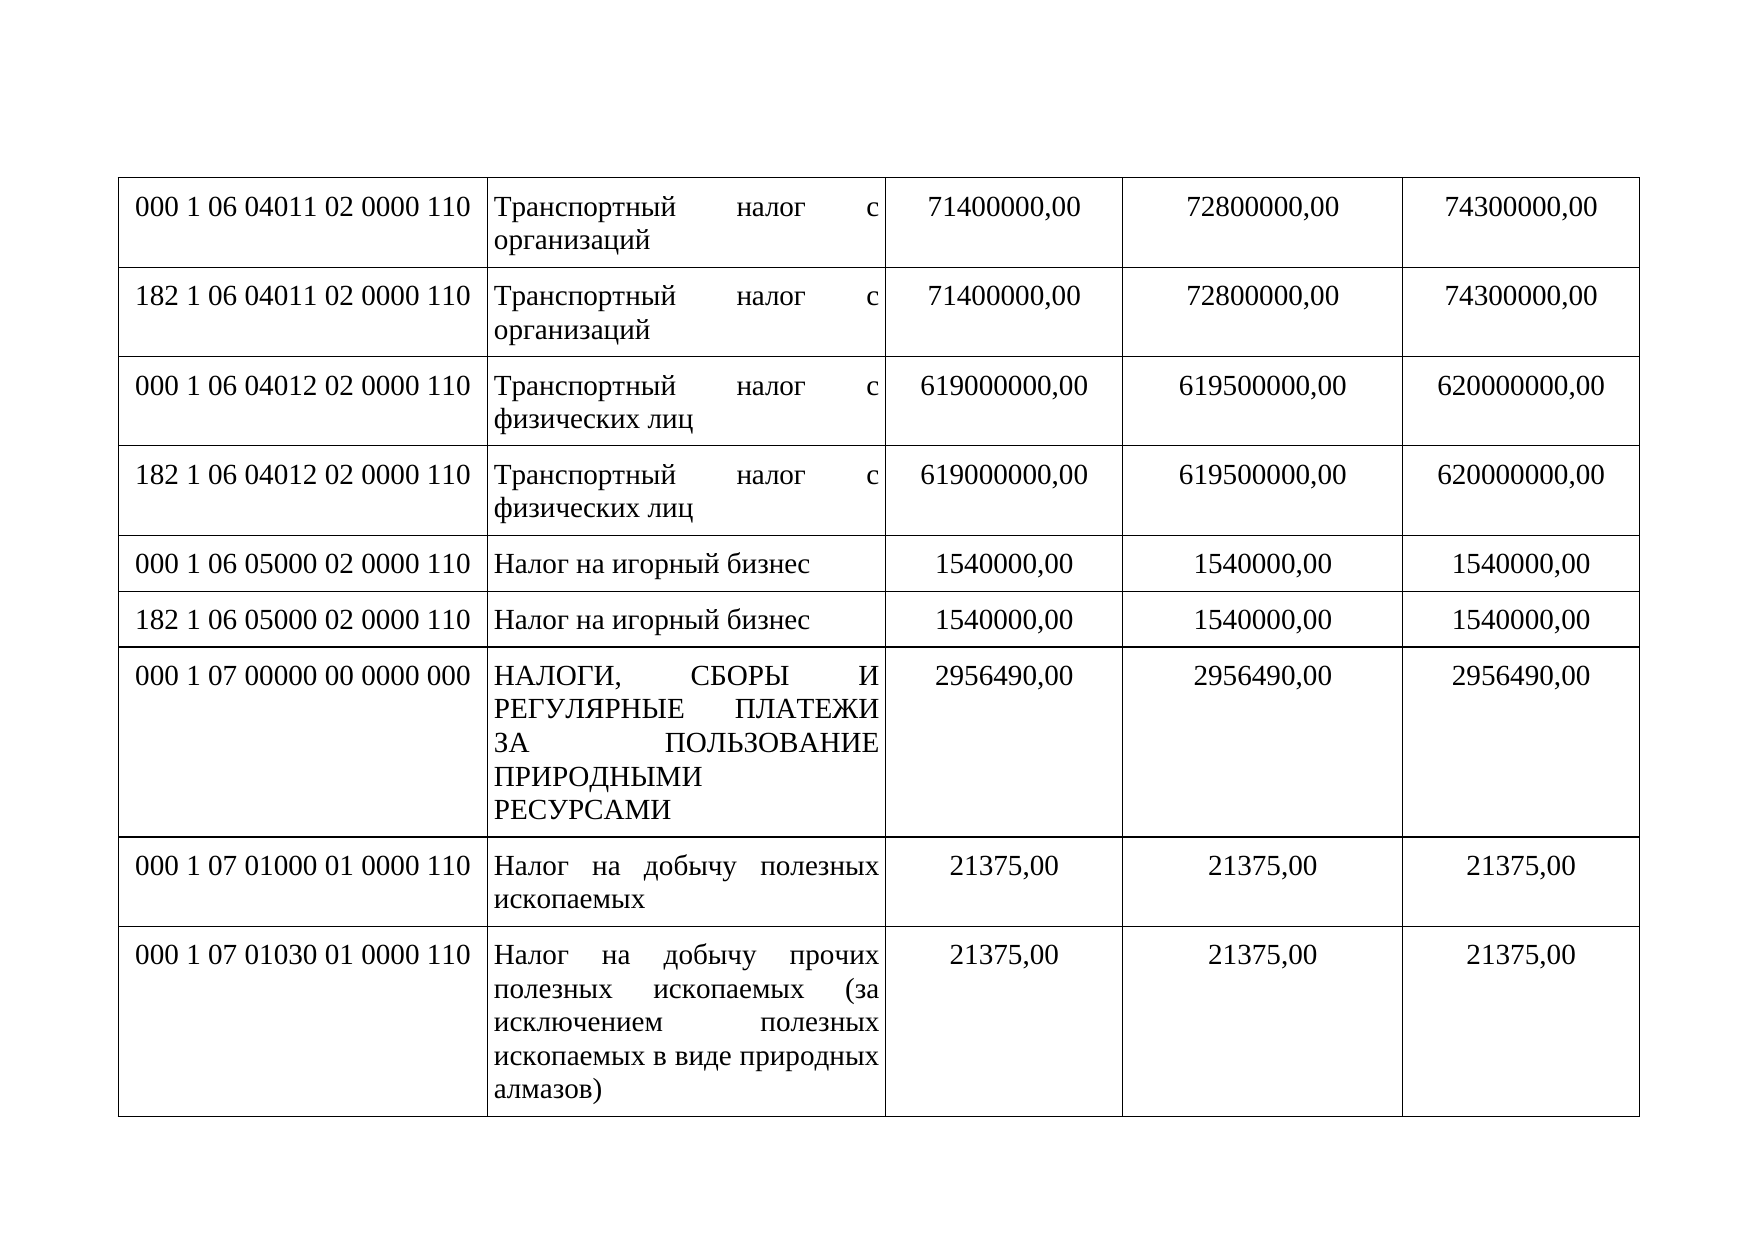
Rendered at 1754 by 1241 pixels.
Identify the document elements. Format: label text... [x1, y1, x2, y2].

table_cell 21375,00 [1123, 927, 1402, 1116]
table_cell 000 1 07 00000 00 0000 000 [119, 648, 487, 836]
table_cell 72800000,00 [1123, 178, 1402, 267]
table_cell 2956490,00 [1403, 648, 1639, 836]
table_cell 000 1 06 04011 02 0000 110 [119, 178, 487, 267]
table_cell 619000000,00 [886, 446, 1122, 535]
table_cell Транспортный налог с организаций [488, 178, 885, 267]
table_cell Налог на добычу полезных ископаемых [488, 838, 885, 926]
table_cell 71400000,00 [886, 178, 1122, 267]
table_cell 619000000,00 [886, 357, 1122, 445]
table_cell 1540000,00 [886, 592, 1122, 646]
table_cell 1540000,00 [1123, 592, 1402, 646]
table_cell 1540000,00 [1403, 536, 1639, 591]
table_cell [488, 927, 885, 1116]
table_cell Налог на игорный бизнес [488, 592, 885, 646]
table_cell 2956490,00 [886, 648, 1122, 836]
table_cell 000 1 06 05000 02 0000 110 [119, 536, 487, 591]
table_cell 619500000,00 [1123, 357, 1402, 445]
table_cell Транспортный налог с организаций [488, 268, 885, 356]
table_cell 2956490,00 [1123, 648, 1402, 836]
table_cell 1540000,00 [886, 536, 1122, 591]
table_cell Налог на игорный бизнес [488, 536, 885, 591]
table_cell 21375,00 [886, 927, 1122, 1116]
table_cell 182 1 06 04012 02 0000 110 [119, 446, 487, 535]
table_cell 71400000,00 [886, 268, 1122, 356]
table_cell 000 1 06 04012 02 0000 110 [119, 357, 487, 445]
table_cell 1540000,00 [1123, 536, 1402, 591]
table_cell 620000000,00 [1403, 357, 1639, 445]
table_cell 000 1 07 01030 01 0000 110 [119, 927, 487, 1116]
table_cell Транспортный налог с физических лиц [488, 446, 885, 535]
table_cell Транспортный налог с физических лиц [488, 357, 885, 445]
table_cell 182 1 06 05000 02 0000 110 [119, 592, 487, 646]
table_cell 21375,00 [1123, 838, 1402, 926]
table_cell 620000000,00 [1403, 446, 1639, 535]
table_cell 619500000,00 [1123, 446, 1402, 535]
table_cell 21375,00 [1403, 838, 1639, 926]
table_cell 21375,00 [886, 838, 1122, 926]
table_cell 182 1 06 04011 02 0000 110 [119, 268, 487, 356]
table_cell 72800000,00 [1123, 268, 1402, 356]
table_cell НАЛОГИ, СБОРЫ И РЕГУЛЯРНЫЕ ПЛАТЕЖИ ЗА ПОЛЬЗОВАНИЕ ПРИРОДНЫМИ РЕСУРСАМИ [488, 648, 885, 836]
table_cell 74300000,00 [1403, 268, 1639, 356]
table_cell 21375,00 [1403, 927, 1639, 1116]
table_cell 74300000,00 [1403, 178, 1639, 267]
table_cell 1540000,00 [1403, 592, 1639, 646]
table_cell 000 1 07 01000 01 0000 110 [119, 838, 487, 926]
